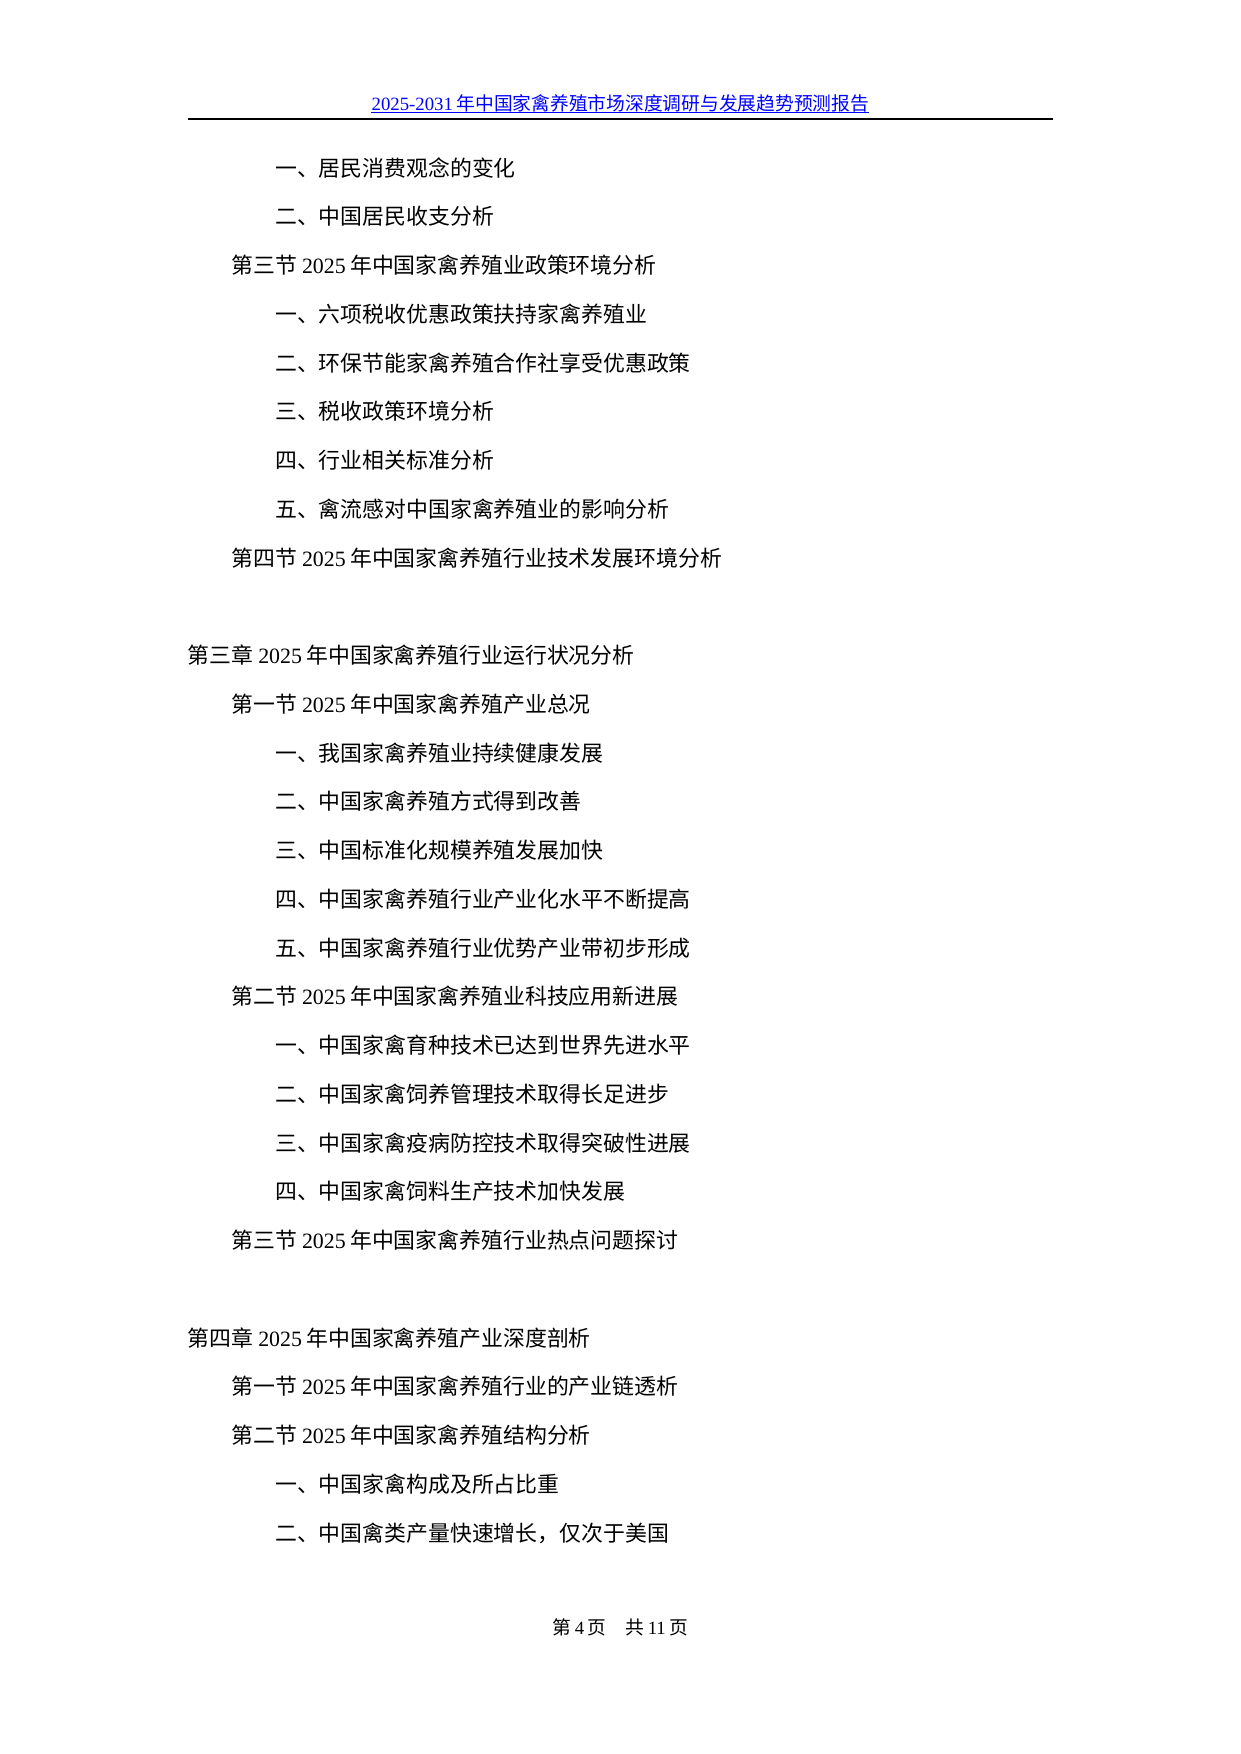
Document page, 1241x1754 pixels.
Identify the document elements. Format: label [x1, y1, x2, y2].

text [187, 150, 1053, 1548]
